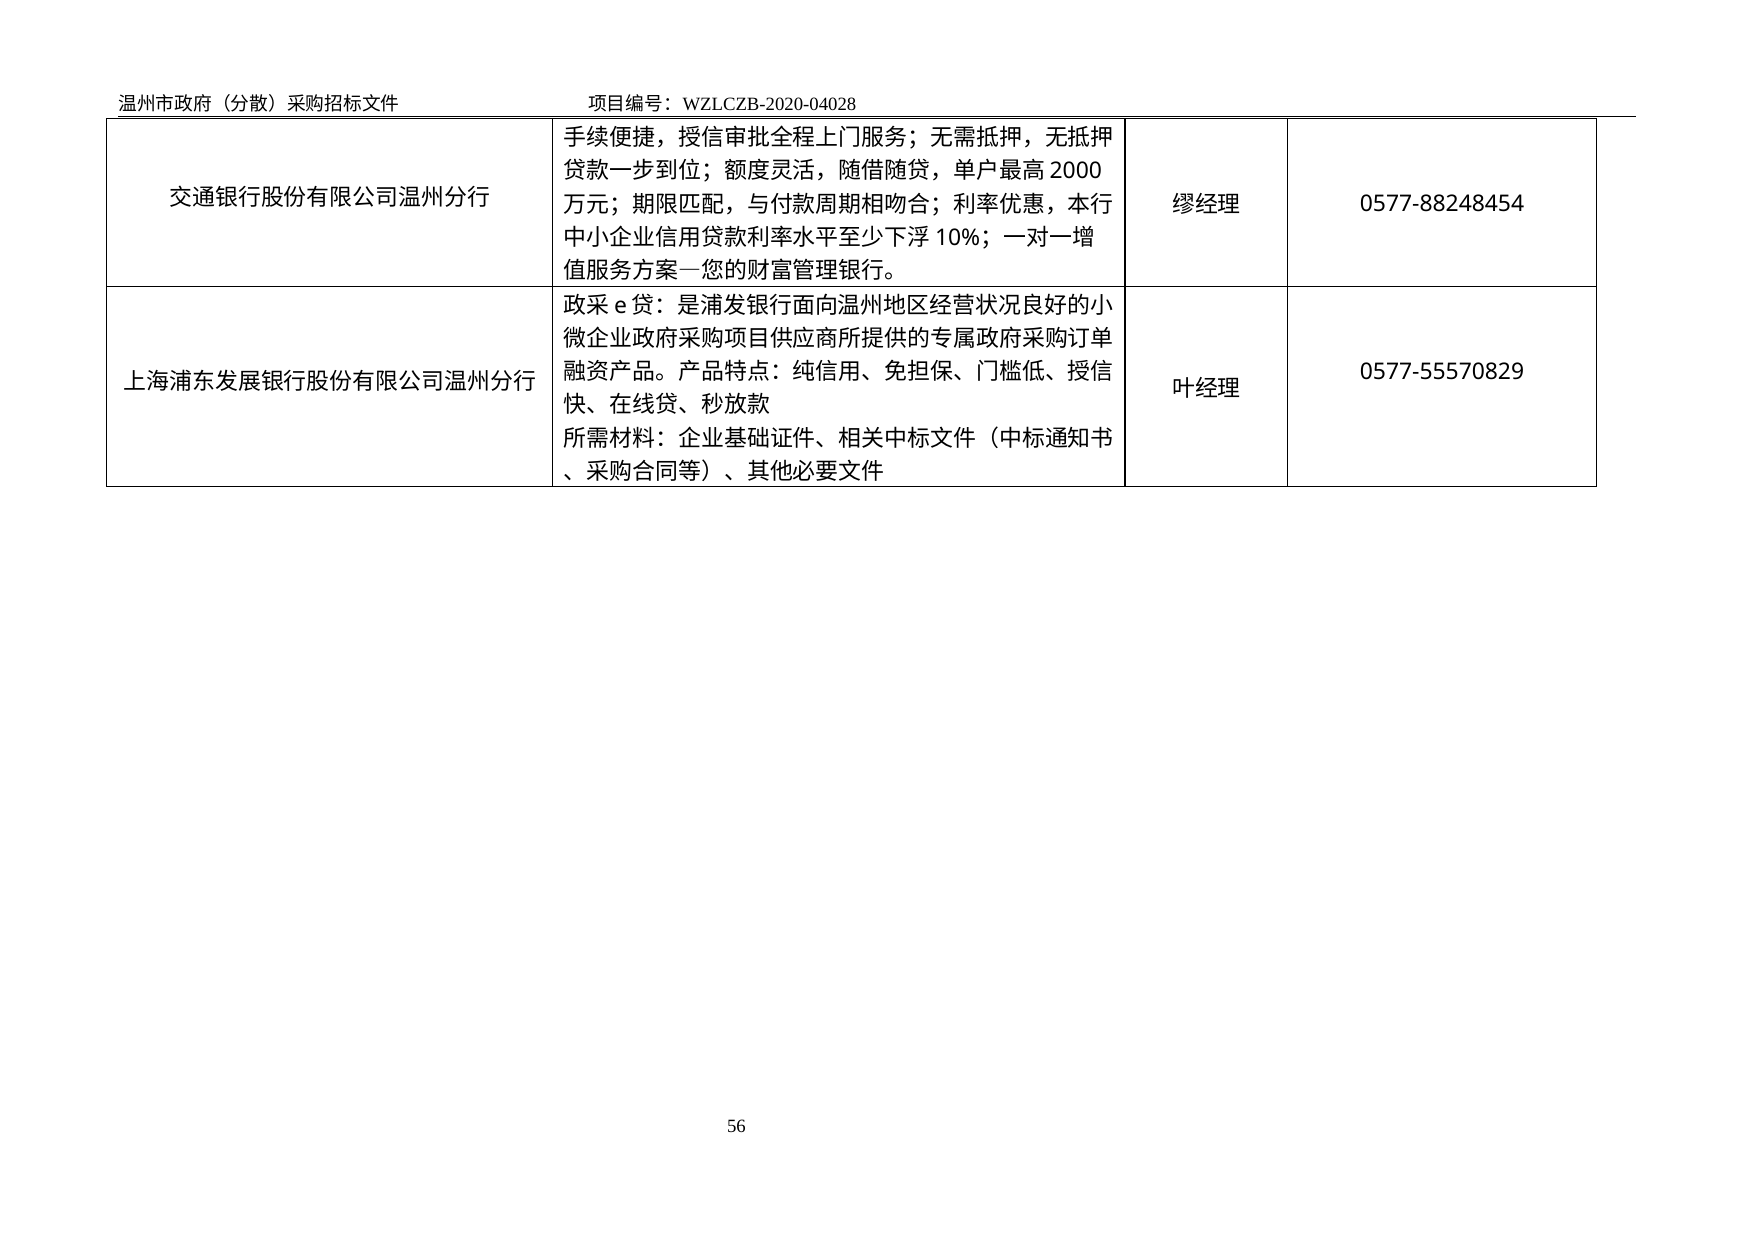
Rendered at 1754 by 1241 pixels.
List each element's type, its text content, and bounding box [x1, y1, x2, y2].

table_cell 缪经理 [1126, 119, 1287, 286]
table_cell 0577-55570829 [1288, 287, 1596, 486]
table_cell 上海浦东发展银行股份有限公司温州分行 [107, 287, 552, 486]
table_cell 叶经理 [1126, 287, 1287, 486]
table_cell 政采e贷：是浦发银行面向温州地区经营状况良好的小微企业政府采购项目供应商所提供的专属政府采购订单融资产品。产品特点：纯信用、免担保、门槛低、授信快、在线贷、秒放款 所需材料：企业基础证件、相关中标文件（中标通知书 、采购合同等）、其他必要文件 [553, 287, 1124, 486]
table_cell 手续便捷，授信审批全程上门服务；无需抵押，无抵押贷款一步到位；额度灵活，随借随贷，单户最高2000万元；期限匹配，与付款周期相吻合；利率优惠，本行中小企业信用贷款利率水平至少下浮10%；一对一增值服务方案—您的财富管理银行。 [553, 119, 1124, 286]
table_cell 交通银行股份有限公司温州分行 [107, 119, 552, 286]
table_cell 0577-88248454 [1288, 119, 1596, 286]
